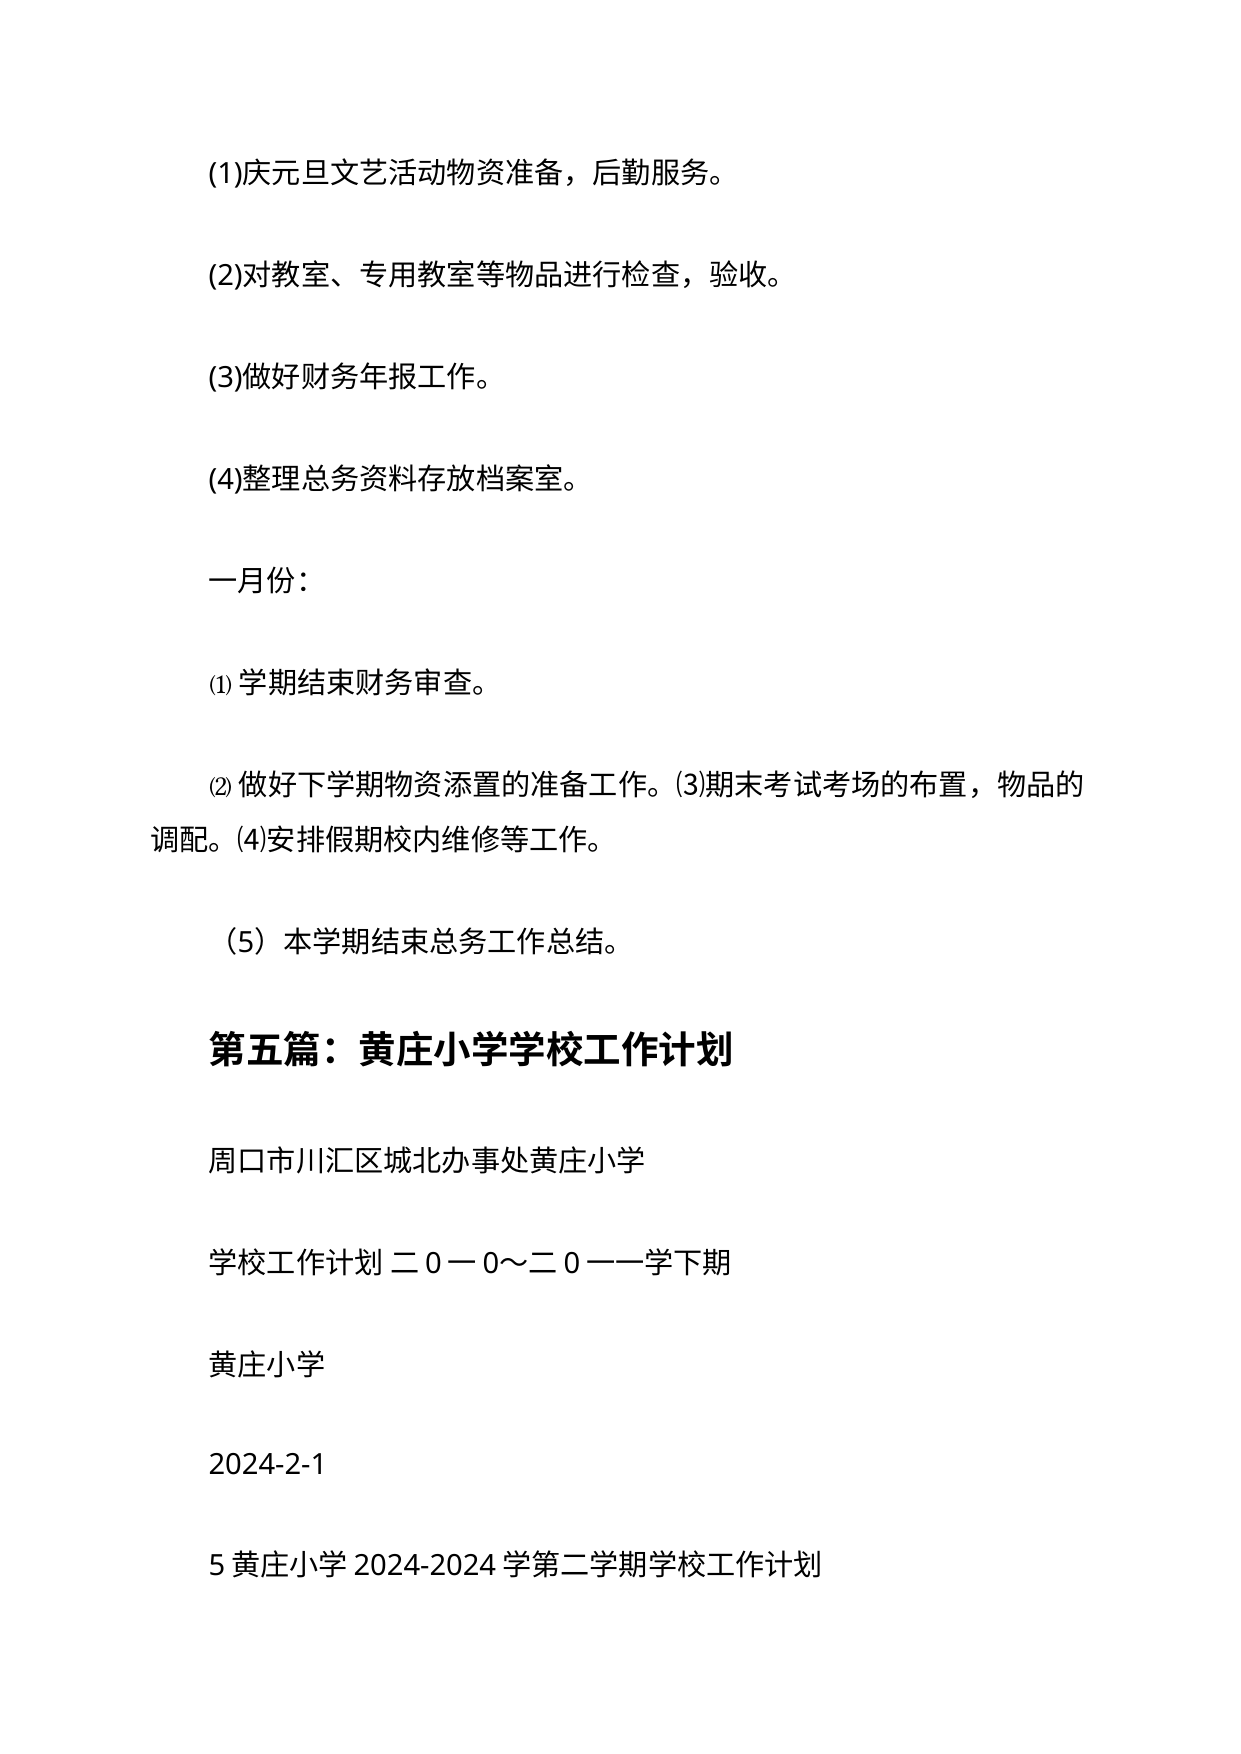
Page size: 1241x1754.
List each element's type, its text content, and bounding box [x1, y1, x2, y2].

text (2)对教室、专用教室等物品进行检查，验收。 [150, 252, 1090, 294]
text ⑵做好下学期物资添置的准备工作。⑶期末考试考场的布置，物品的调配。⑷安排假期校内维修等工作。 [150, 762, 1090, 859]
text 5黄庄小学2024-2024学第二学期学校工作计划 [150, 1542, 1090, 1584]
text 学校工作计划 二0一0～二0一一学下期 [150, 1239, 1090, 1282]
text (3)做好财务年报工作。 [150, 354, 1090, 396]
text 黄庄小学 [150, 1342, 1090, 1384]
text 第五篇：黄庄小学学校工作计划 [150, 1020, 1090, 1075]
text (4)整理总务资料存放档案室。 [150, 456, 1090, 498]
text （5）本学期结束总务工作总结。 [150, 918, 1090, 961]
text (1)庆元旦文艺活动物资准备，后勤服务。 [150, 150, 1090, 192]
text 一月份： [150, 558, 1090, 600]
text ⑴学期结束财务审查。 [150, 660, 1090, 702]
text 2024-2-1 [150, 1443, 1090, 1483]
text 周口市川汇区城北办事处黄庄小学 [150, 1138, 1090, 1180]
